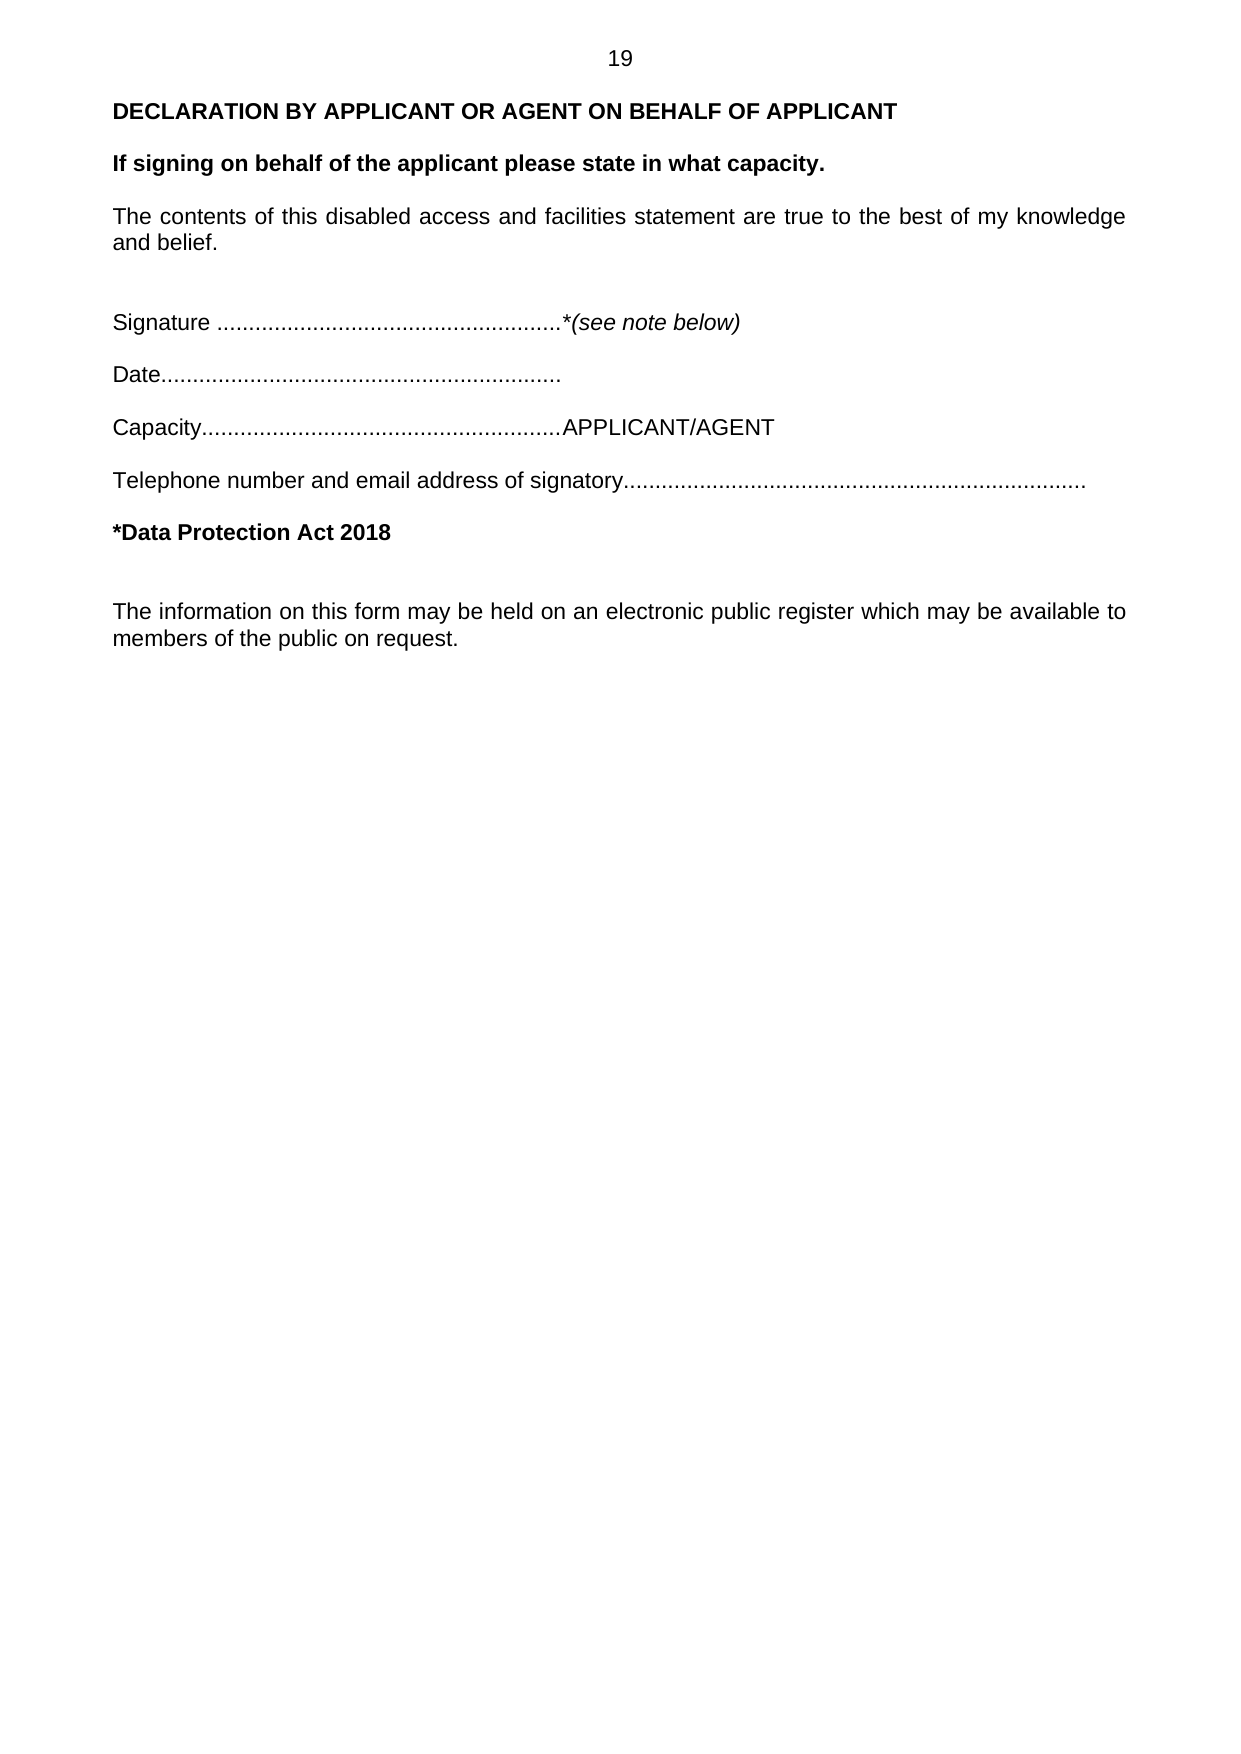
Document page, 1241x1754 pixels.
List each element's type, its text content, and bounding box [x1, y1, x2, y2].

text The information on this form may be held on an electronic public register which may be available to members of the public on request. [112, 598, 1128, 651]
text *Data Protection Act 2018 [112, 519, 1128, 546]
text Signature *(see note below) [112, 308, 1128, 335]
text Telephone number and email address of signatory [112, 467, 1128, 493]
text DECLARATION BY APPLICANT OR AGENT ON BEHALF OF APPLICANT [112, 98, 1128, 124]
text Date [112, 361, 1128, 387]
text The contents of this disabled access and facilities statement are true to the best of my knowledge and belief. [112, 203, 1128, 256]
text If signing on behalf of the applicant please state in what capacity. [112, 150, 1128, 177]
text Capacity APPLICANT/AGENT [112, 414, 1128, 440]
